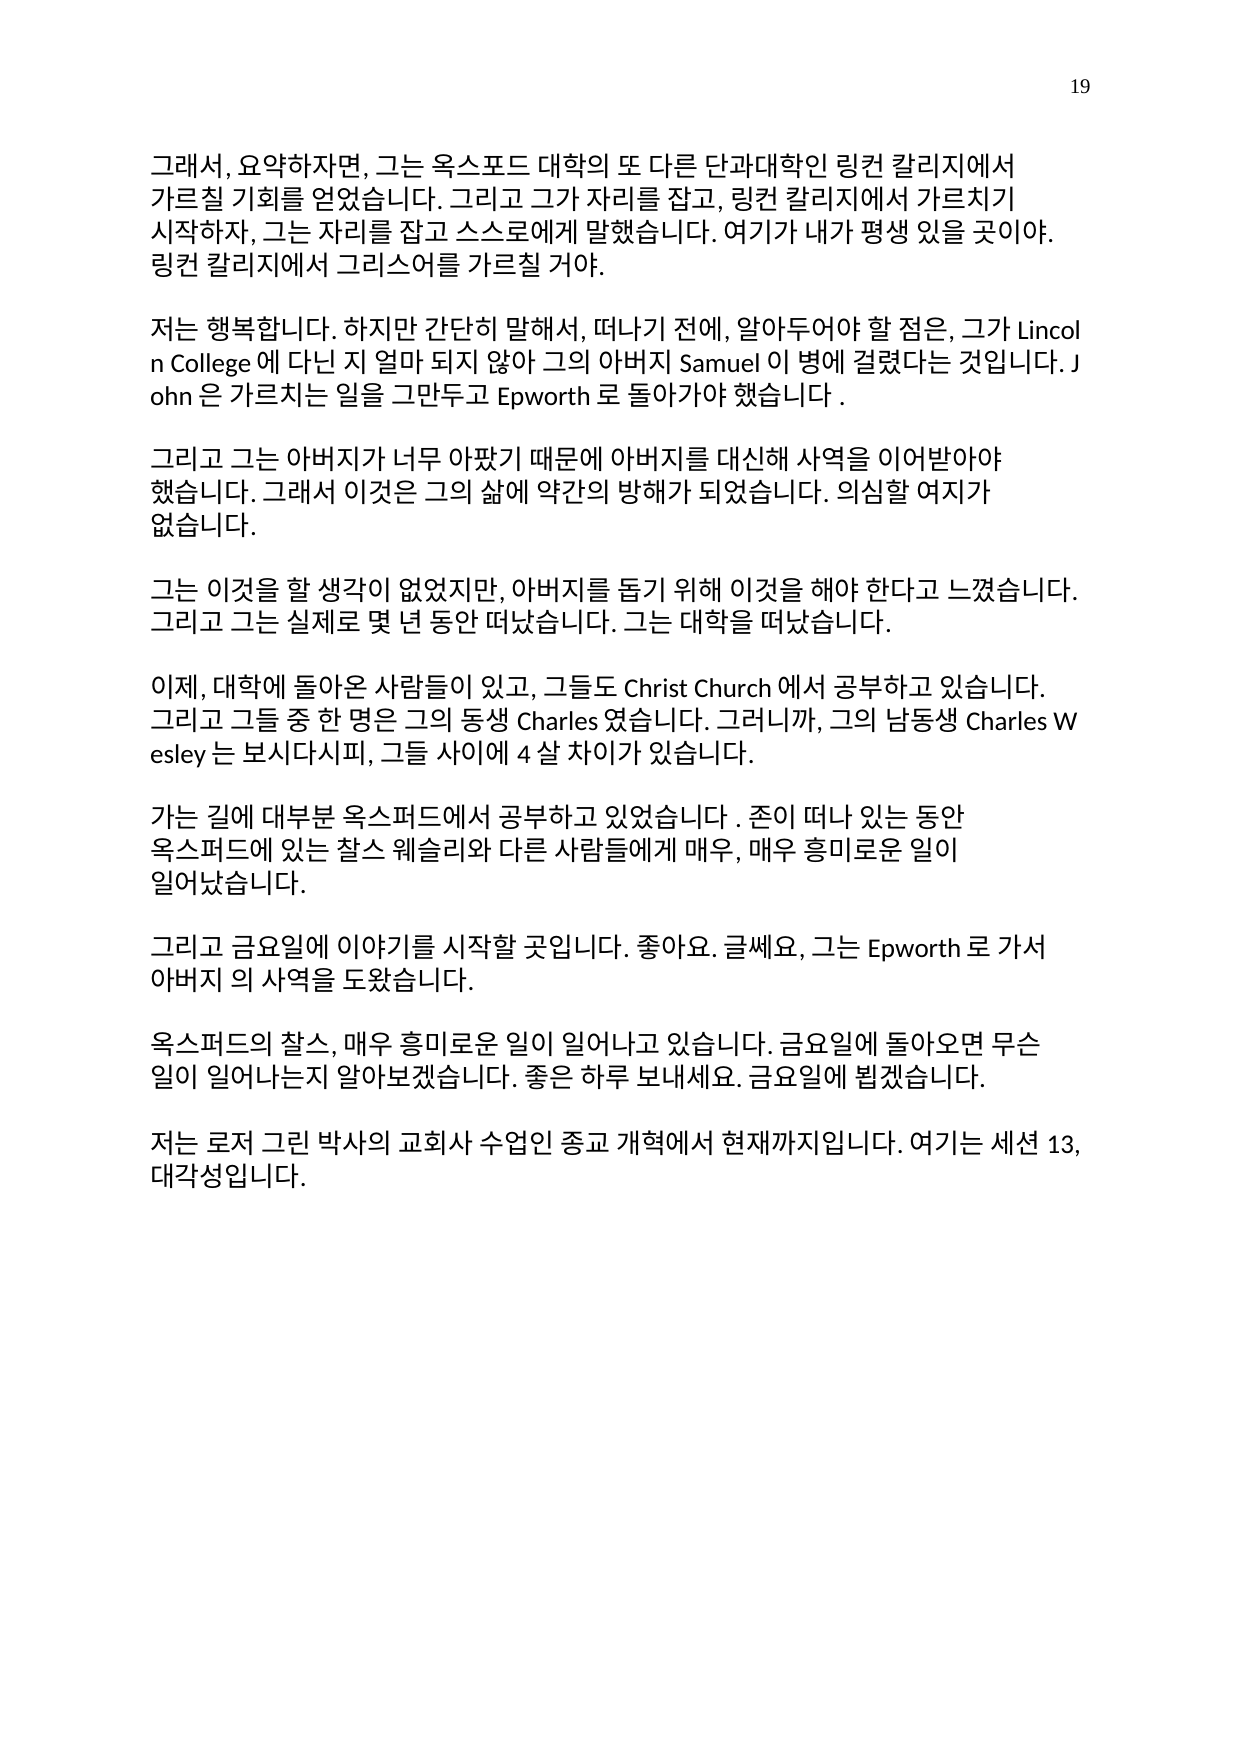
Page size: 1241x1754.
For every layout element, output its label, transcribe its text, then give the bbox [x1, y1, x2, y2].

text 그리고 그는 아버지가 너무 아팠기 때문에 아버지를 대신해 사역을 이어받아야 했습니다. 그래서 이것은 그의 삶에 약간의 방해가 되었습니다. 의심할 여지가 없습니다. [150, 443, 1090, 542]
text 저는 행복합니다. 하지만 간단히 말해서, 떠나기 전에, 알아두어야 할 점은, 그가 Lincoln College에 다닌 지 얼마 되지 않아 그의 아버지 Samuel이 병에 걸렸다는 것입니다. John은 가르치는 일을 그만두고 Epworth로 돌아가야 했습니다 . [150, 313, 1090, 412]
text 옥스퍼드의 찰스, 매우 흥미로운 일이 일어나고 있습니다. 금요일에 돌아오면 무슨 일이 일어나는지 알아보겠습니다. 좋은 하루 보내세요. 금요일에 뵙겠습니다. 저는 로저 그린 박사의 교회사 수업인 종교 개혁에서 현재까지입니다. 여기는 세션 13, 대각성입니다. [150, 1028, 1090, 1218]
text 그래서, 요약하자면, 그는 옥스포드 대학의 또 다른 단과대학인 링컨 칼리지에서 가르칠 기회를 얻었습니다. 그리고 그가 자리를 잡고, 링컨 칼리지에서 가르치기 시작하자, 그는 자리를 잡고 스스로에게 말했습니다. 여기가 내가 평생 있을 곳이야. 링컨 칼리지에서 그리스어를 가르칠 거야. [150, 150, 1090, 282]
text 그리고 금요일에 이야기를 시작할 곳입니다. 좋아요. 글쎄요, 그는 Epworth로 가서 아버지 의 사역을 도왔습니다. [150, 931, 1090, 997]
text 이제, 대학에 돌아온 사람들이 있고, 그들도 Christ Church에서 공부하고 있습니다. 그리고 그들 중 한 명은 그의 동생 Charles였습니다. 그러니까, 그의 남동생 Charles Wesley는 보시다시피, 그들 사이에 4살 차이가 있습니다. [150, 671, 1090, 770]
text 그는 이것을 할 생각이 없었지만, 아버지를 돕기 위해 이것을 해야 한다고 느꼈습니다. 그리고 그는 실제로 몇 년 동안 떠났습니다. 그는 대학을 떠났습니다. [150, 574, 1090, 640]
text 가는 길에 대부분 옥스퍼드에서 공부하고 있었습니다 . 존이 떠나 있는 동안 옥스퍼드에 있는 찰스 웨슬리와 다른 사람들에게 매우, 매우 흥미로운 일이 일어났습니다. [150, 801, 1090, 900]
